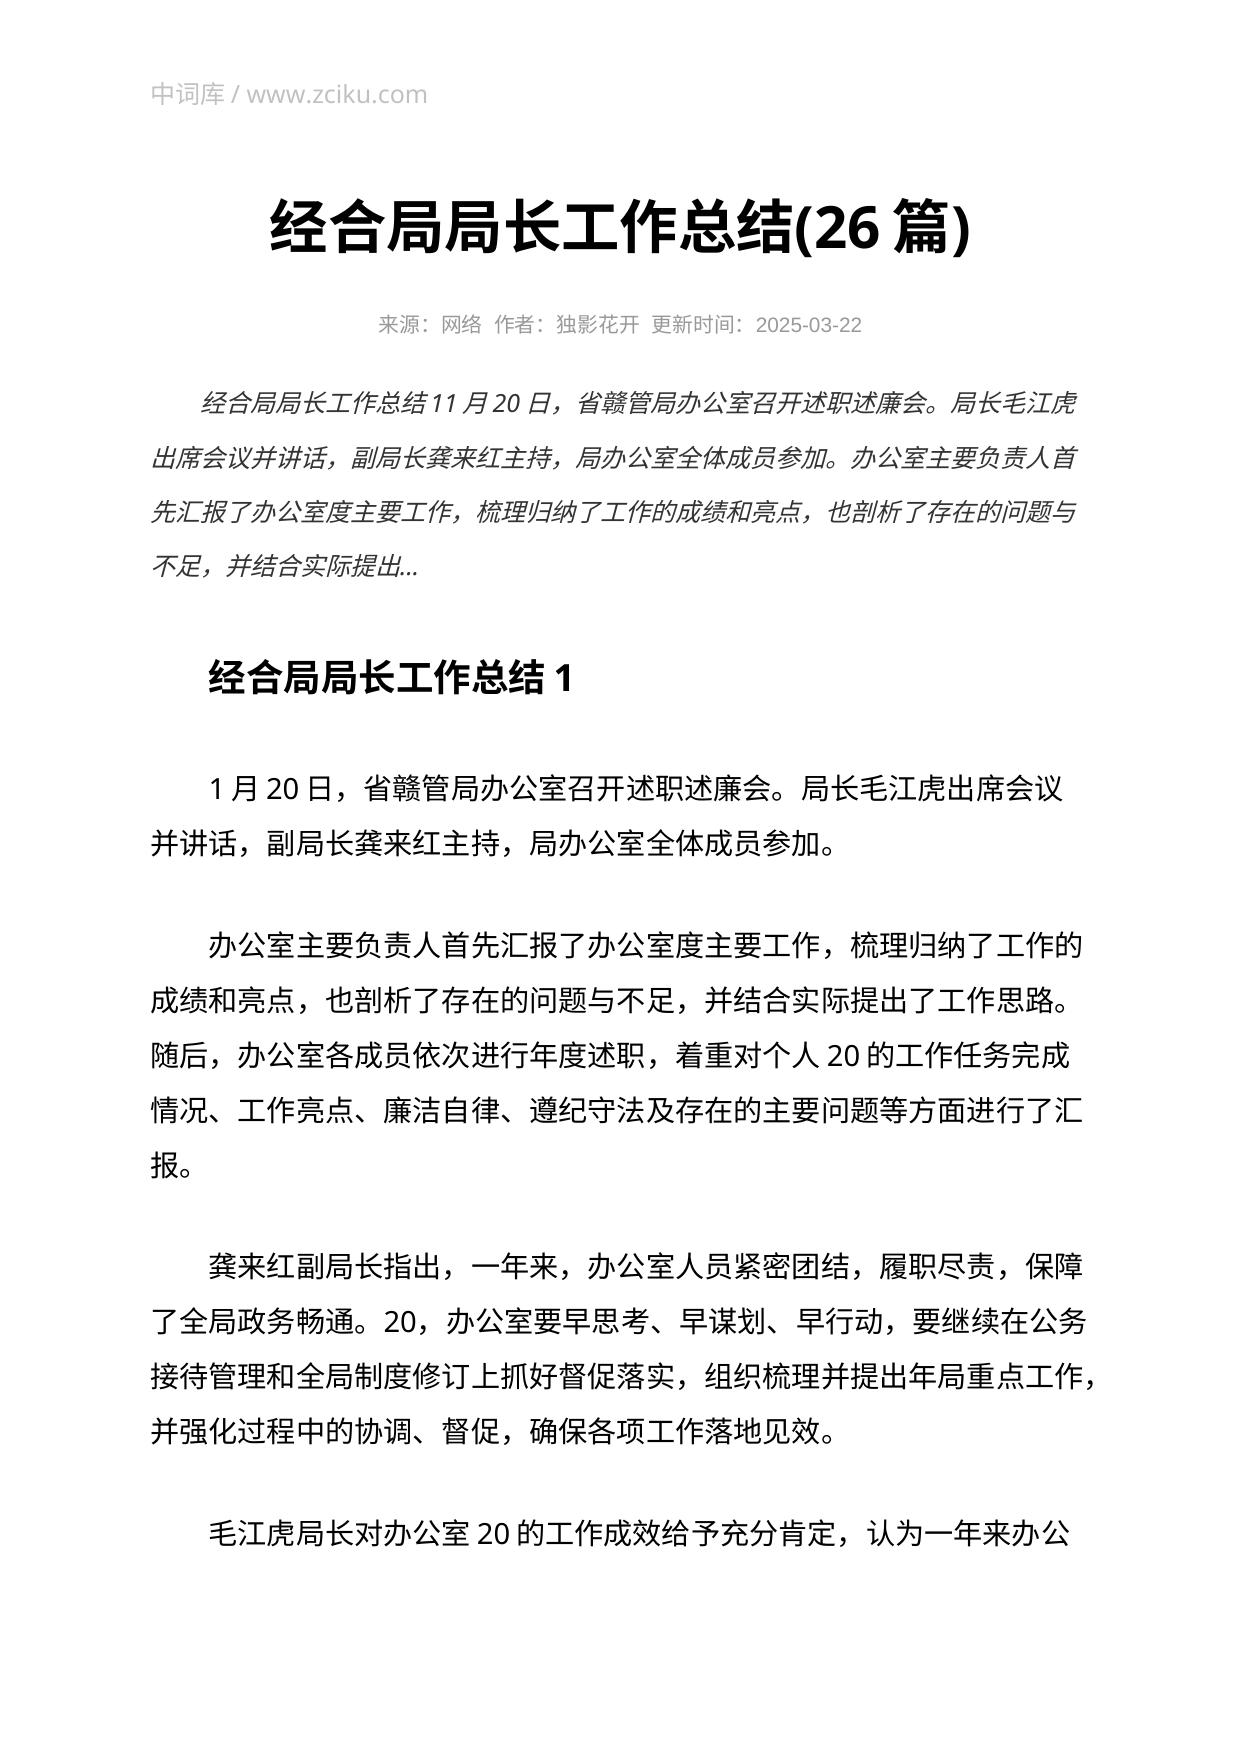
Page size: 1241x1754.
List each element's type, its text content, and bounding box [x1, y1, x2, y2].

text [150, 1511, 1090, 1553]
text 经合局局长工作总结1 [150, 648, 1090, 703]
subtitle 经合局局长工作总结(26篇) [150, 181, 1090, 266]
text 1月20日，省赣管局办公室召开述职述廉会。局长毛江虎出席会议并讲话，副局长龚来红主持，局办公室全体成员参加。 [150, 766, 1090, 863]
text 龚来红副局长指出，一年来，办公室人员紧密团结，履职尽责，保障了全局政务畅通。20，办公室要早思考、早谋划、早行动，要继续在公务接待管理和全局制度修订上抓好督促落实，组织梳理并提出年局重点工作，并强化过程中的协调、督促，确保各项工作落地见效。 [150, 1244, 1090, 1451]
text 经合局局长工作总结11月20日，省赣管局办公室召开述职述廉会。局长毛江虎出席会议并讲话，副局长龚来红主持，局办公室全体成员参加。办公室主要负责人首先汇报了办公室度主要工作，梳理归纳了工作的成绩和亮点，也剖析了存在的问题与不足，并结合实际提出... [150, 384, 1090, 583]
text 来源：网络 作者：独影花开 更新时间：2025-03-22 [150, 313, 1090, 337]
text 办公室主要负责人首先汇报了办公室度主要工作，梳理归纳了工作的成绩和亮点，也剖析了存在的问题与不足，并结合实际提出了工作思路。随后，办公室各成员依次进行年度述职，着重对个人20的工作任务完成情况、工作亮点、廉洁自律、遵纪守法及存在的主要问题等方面进行了汇报。 [150, 922, 1090, 1184]
